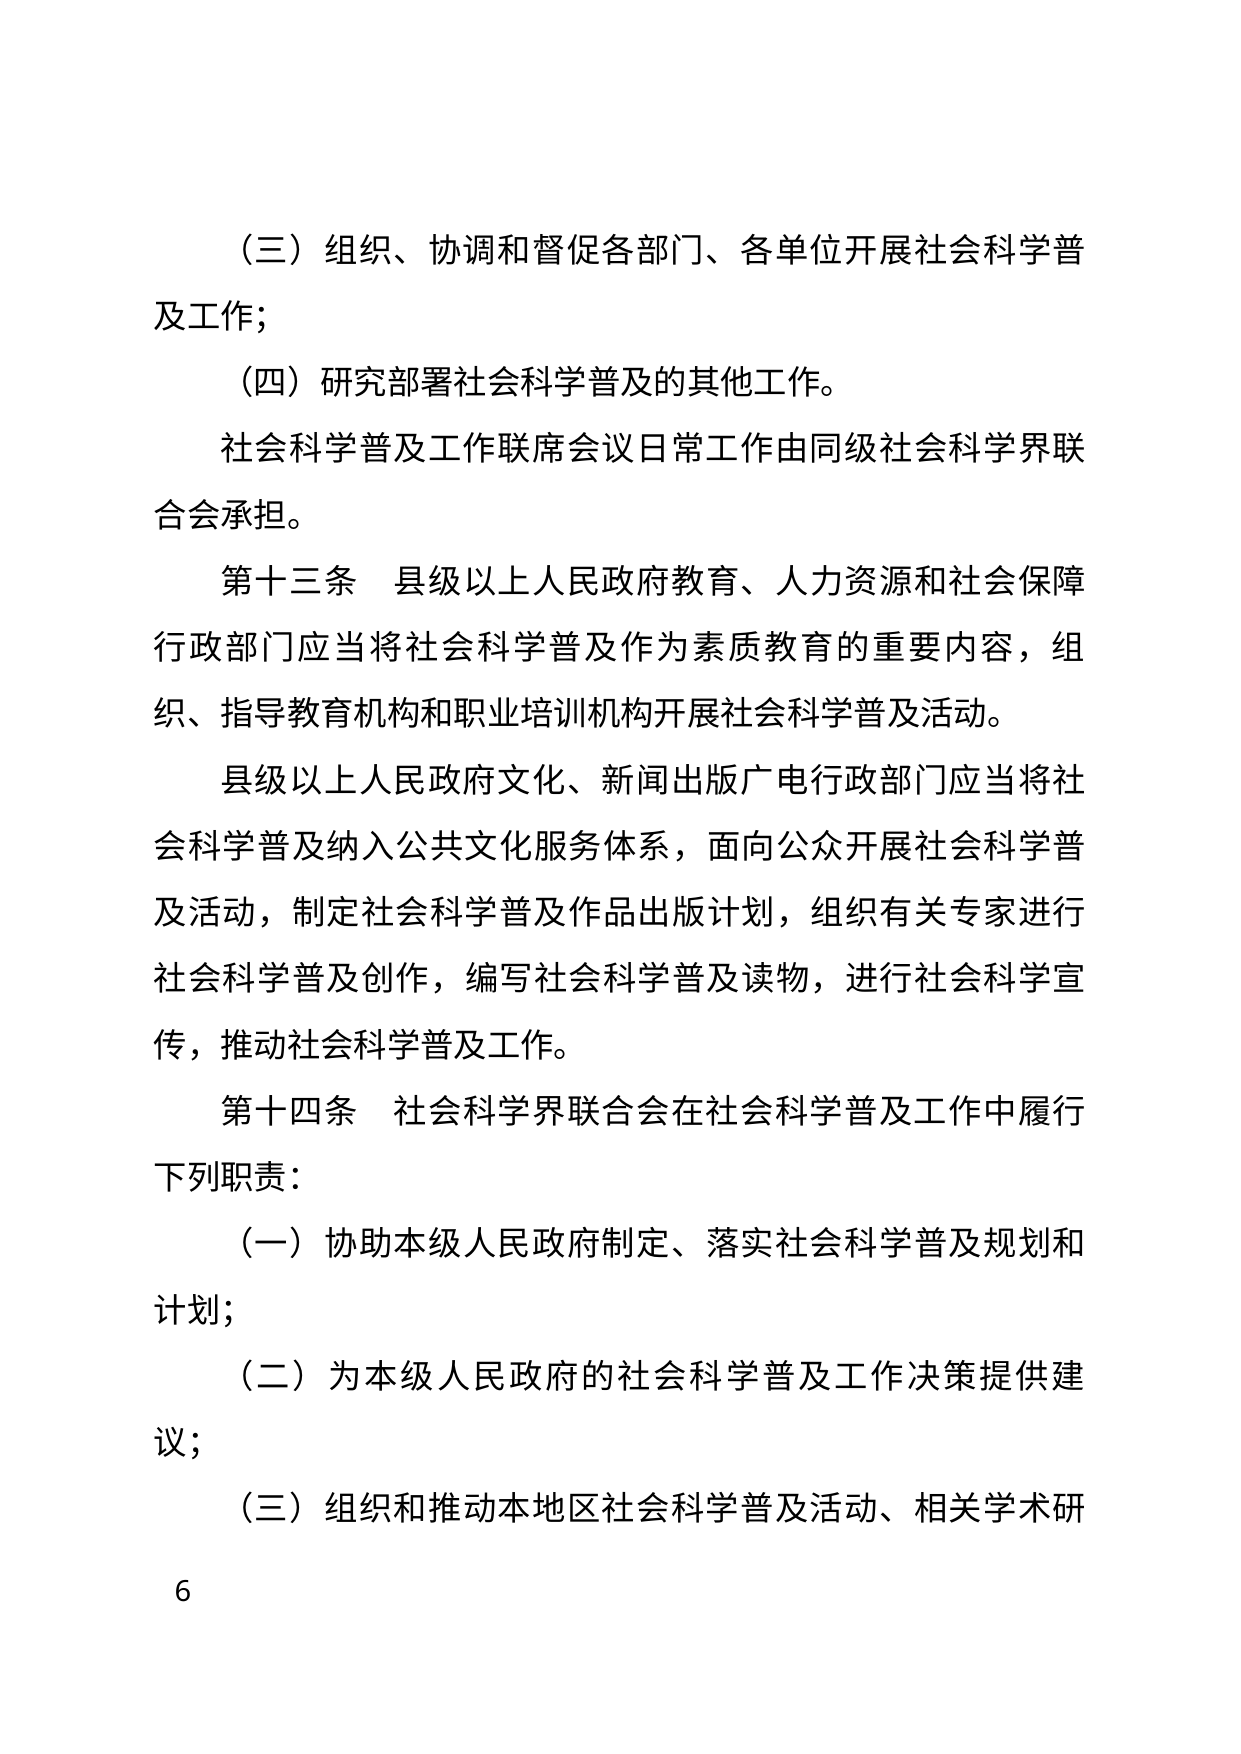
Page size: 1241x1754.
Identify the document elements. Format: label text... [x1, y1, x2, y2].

text 第十四条 社会科学界联合会在社会科学普及工作中履行下列职责： [153, 1076, 1087, 1208]
text （一）协助本级人民政府制定、落实社会科学普及规划和计划； [153, 1208, 1087, 1341]
text 第十三条 县级以上人民政府教育、人力资源和社会保障行政部门应当将社会科学普及作为素质教育的重要内容，组织、指导教育机构和职业培训机构开展社会科学普及活动。 [153, 546, 1087, 744]
text 社会科学普及工作联席会议日常工作由同级社会科学界联合会承担。 [153, 413, 1087, 546]
text （二）为本级人民政府的社会科学普及工作决策提供建议； [153, 1341, 1087, 1473]
text （四）研究部署社会科学普及的其他工作。 [153, 347, 1087, 413]
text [153, 1473, 1087, 1539]
text （三）组织、协调和督促各部门、各单位开展社会科学普及工作； [153, 214, 1087, 347]
text 县级以上人民政府文化、新闻出版广电行政部门应当将社会科学普及纳入公共文化服务体系，面向公众开展社会科学普及活动，制定社会科学普及作品出版计划，组织有关专家进行社会科学普及创作，编写社会科学普及读物，进行社会科学宣传，推动社会科学普及工作。 [153, 744, 1087, 1076]
